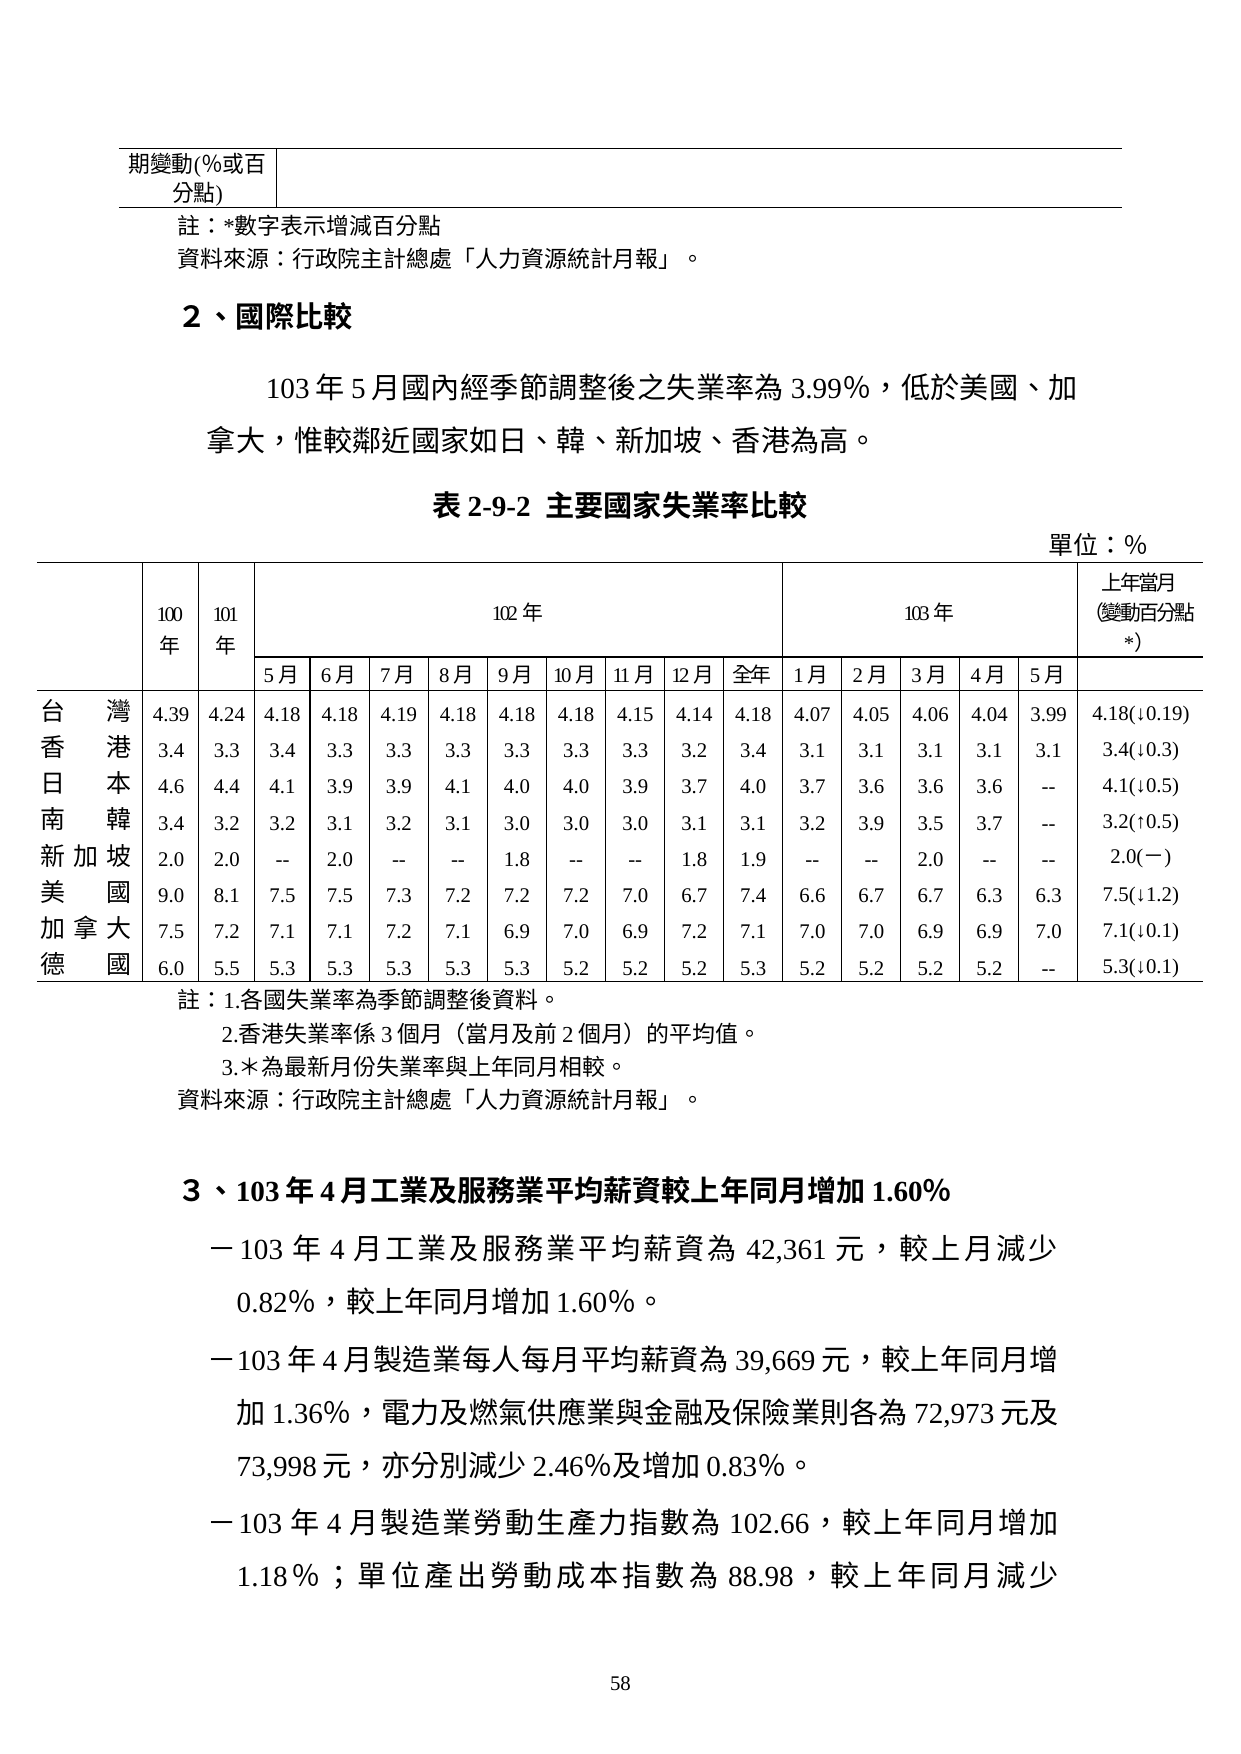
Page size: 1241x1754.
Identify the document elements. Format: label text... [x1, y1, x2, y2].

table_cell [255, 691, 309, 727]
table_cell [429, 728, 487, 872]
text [207, 1500, 1058, 1595]
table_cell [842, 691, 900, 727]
text 2.香港失業率係3個月（當月及前2個月）的平均值。 [221, 1016, 1037, 1049]
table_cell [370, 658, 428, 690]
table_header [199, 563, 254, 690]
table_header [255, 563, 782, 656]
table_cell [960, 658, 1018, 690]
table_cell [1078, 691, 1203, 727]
text 表2-9-2 主要國家失業率比較 [177, 483, 1063, 525]
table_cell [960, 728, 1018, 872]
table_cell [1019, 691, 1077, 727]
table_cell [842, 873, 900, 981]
text 單位：％ [177, 525, 1148, 562]
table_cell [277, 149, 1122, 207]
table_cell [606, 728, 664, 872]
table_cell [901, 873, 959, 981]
text －103年4月製造業每人每月平均薪資為39,669元，較上年同月增加1.36％，電力及燃氣供應業與金融及保險業則各為72,973元及73,998元，亦分別減少2.46％及增加0.83％。 [207, 1336, 1058, 1484]
text 註：1.各國失業率為季節調整後資料。 [177, 982, 1037, 1016]
text ２、國際比較 [177, 293, 1063, 336]
text 3.＊為最新月份失業率與上年同月相較。 [221, 1049, 1037, 1082]
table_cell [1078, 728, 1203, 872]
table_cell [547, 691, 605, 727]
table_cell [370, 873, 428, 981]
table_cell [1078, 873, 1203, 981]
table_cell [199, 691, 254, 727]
text －103年4月工業及服務業平均薪資為42,361元，較上月減少0.82％，較上年同月增加1.60％。 [207, 1226, 1058, 1321]
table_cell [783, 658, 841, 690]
text 註：*數字表示增減百分點 [177, 208, 1111, 241]
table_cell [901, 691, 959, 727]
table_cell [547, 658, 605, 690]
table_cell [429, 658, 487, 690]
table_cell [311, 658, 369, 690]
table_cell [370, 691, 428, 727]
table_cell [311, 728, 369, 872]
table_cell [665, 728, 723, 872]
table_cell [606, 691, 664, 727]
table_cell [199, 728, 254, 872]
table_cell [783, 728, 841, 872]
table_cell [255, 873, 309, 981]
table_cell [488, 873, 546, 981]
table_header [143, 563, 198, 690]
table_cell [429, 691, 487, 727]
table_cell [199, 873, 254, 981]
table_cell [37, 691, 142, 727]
text 資料來源：行政院主計總處「人力資源統計月報」。 [177, 241, 1111, 274]
text ３、103年4月工業及服務業平均薪資較上年同月增加1.60％ [177, 1168, 1063, 1210]
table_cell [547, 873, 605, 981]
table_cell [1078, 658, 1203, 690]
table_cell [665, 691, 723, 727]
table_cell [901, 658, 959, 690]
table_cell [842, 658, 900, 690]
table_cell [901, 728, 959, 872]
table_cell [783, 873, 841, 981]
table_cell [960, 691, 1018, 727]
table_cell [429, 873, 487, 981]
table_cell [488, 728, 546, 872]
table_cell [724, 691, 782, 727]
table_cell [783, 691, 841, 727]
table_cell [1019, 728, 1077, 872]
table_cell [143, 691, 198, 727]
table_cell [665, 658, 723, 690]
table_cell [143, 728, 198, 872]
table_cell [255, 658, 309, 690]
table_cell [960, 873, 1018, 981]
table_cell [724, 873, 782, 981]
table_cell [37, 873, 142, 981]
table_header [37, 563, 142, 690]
text 資料來源：行政院主計總處「人力資源統計月報」。 [177, 1082, 1098, 1116]
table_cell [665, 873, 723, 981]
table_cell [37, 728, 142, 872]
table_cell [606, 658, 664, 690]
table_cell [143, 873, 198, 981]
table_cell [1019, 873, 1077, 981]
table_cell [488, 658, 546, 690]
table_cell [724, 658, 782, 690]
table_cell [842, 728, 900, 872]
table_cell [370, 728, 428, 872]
text 103年5月國內經季節調整後之失業率為3.99％，低於美國、加拿大，惟較鄰近國家如日、韓、新加坡、香港為高。 [207, 365, 1078, 460]
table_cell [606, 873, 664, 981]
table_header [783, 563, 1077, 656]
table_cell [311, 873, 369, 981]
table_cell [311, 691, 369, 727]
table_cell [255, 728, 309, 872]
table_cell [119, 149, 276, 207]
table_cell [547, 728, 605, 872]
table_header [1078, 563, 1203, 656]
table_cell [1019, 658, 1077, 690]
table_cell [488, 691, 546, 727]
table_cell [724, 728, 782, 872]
